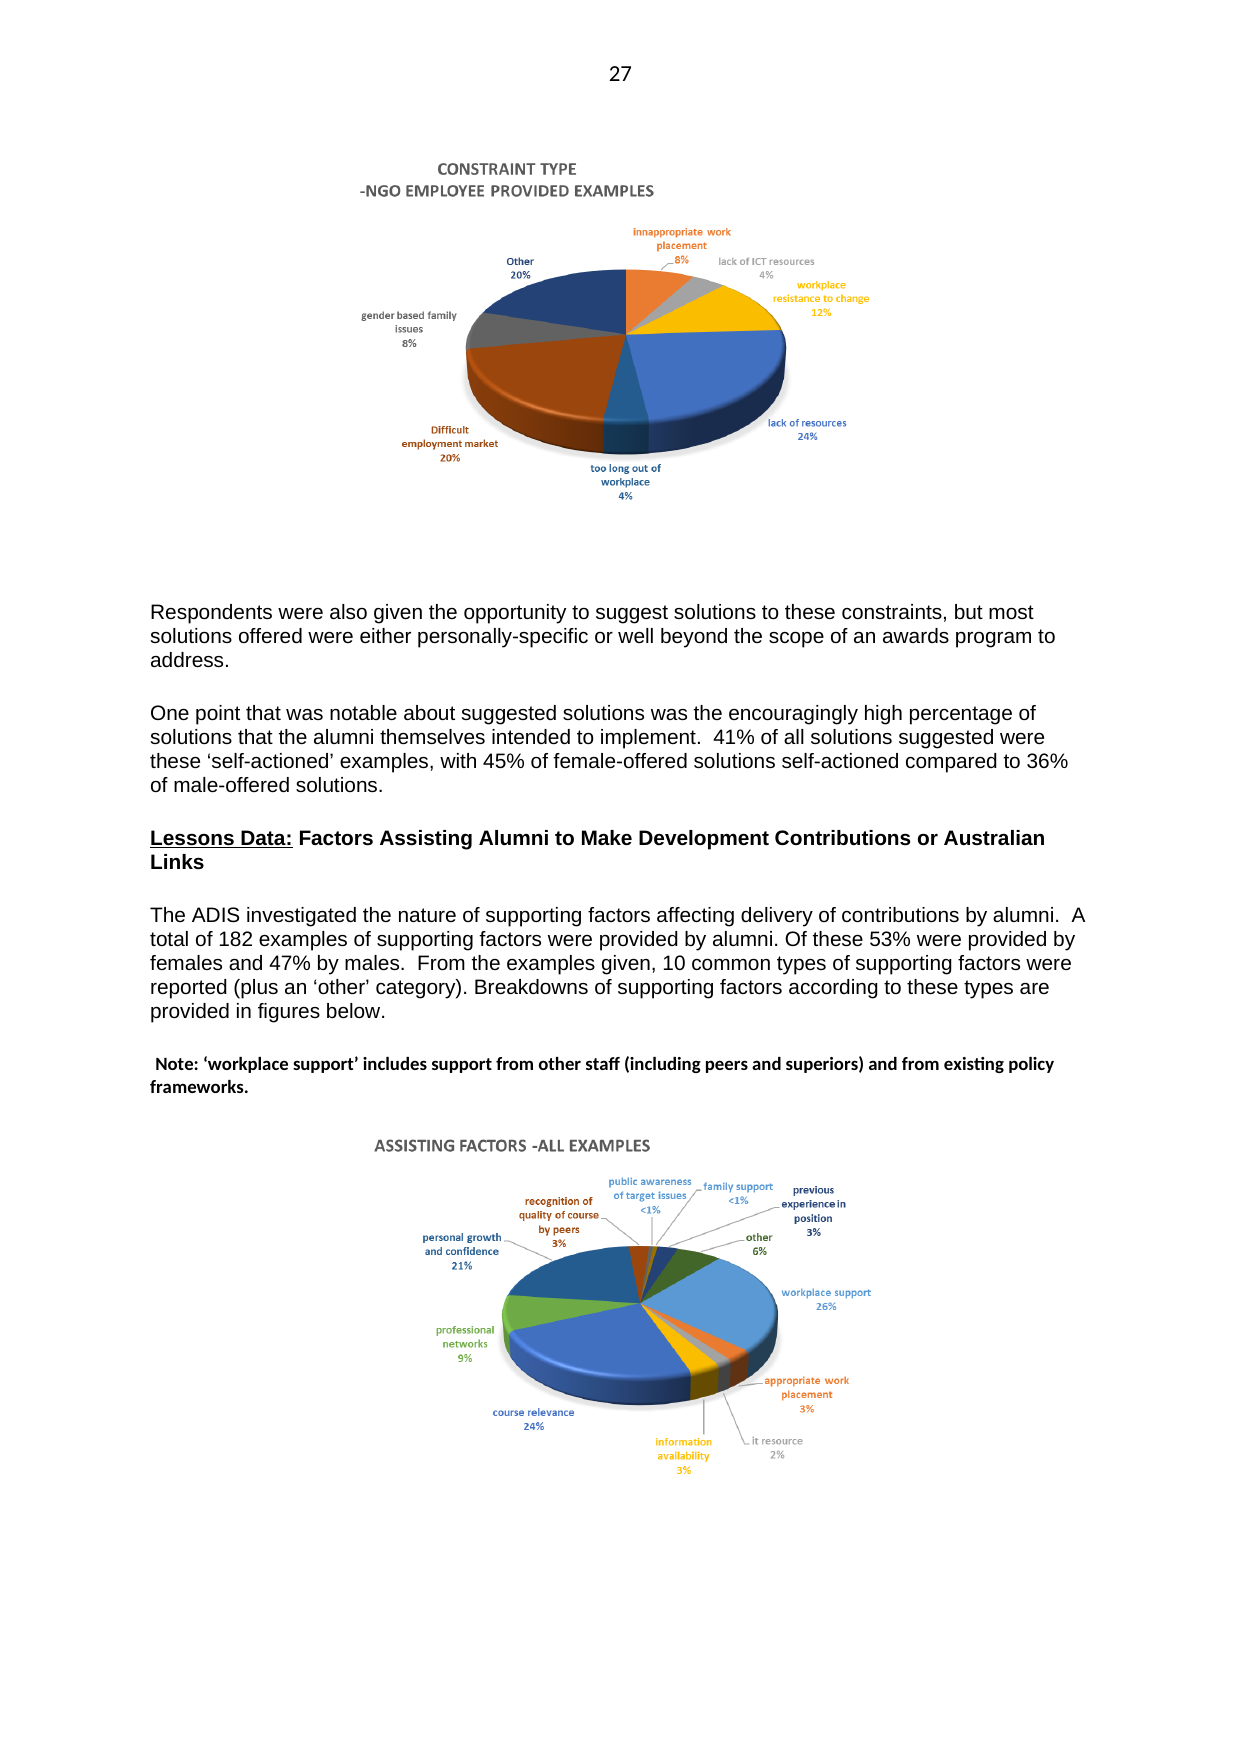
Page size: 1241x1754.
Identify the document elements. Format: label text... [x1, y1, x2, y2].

picture [357, 150, 884, 513]
text Respondents were also given the opportunity to suggest solutions to these constraints, but most solutions offered were either personally-specific or well beyond the scope of an awards program to address. [150, 600, 1090, 672]
text Note: ‘workplace support’ includes support from other staff (including peers and superiors) and from existing policy frameworks. [150, 1052, 1090, 1098]
text The ADIS investigated the nature of supporting factors affecting delivery of contributions by alumni. A total of 182 examples of supporting factors were provided by alumni. Of these 53% were provided by females and 47% by males. From the examples given, 10 common types of supporting factors were reported (plus an ‘other’ category). Breakdowns of supporting factors according to these types are provided in figures below. [150, 903, 1090, 1023]
text Lessons Data: Factors Assisting Alumni to Make Development Contributions or Australian Links [150, 826, 1090, 874]
text One point that was notable about suggested solutions was the encouragingly high percentage of solutions that the alumni themselves intended to implement. 41% of all solutions suggested were these ‘self-actioned’ examples, with 45% of female-offered solutions self-actioned compared to 36% of male-offered solutions. [150, 701, 1090, 797]
picture [366, 1127, 874, 1486]
